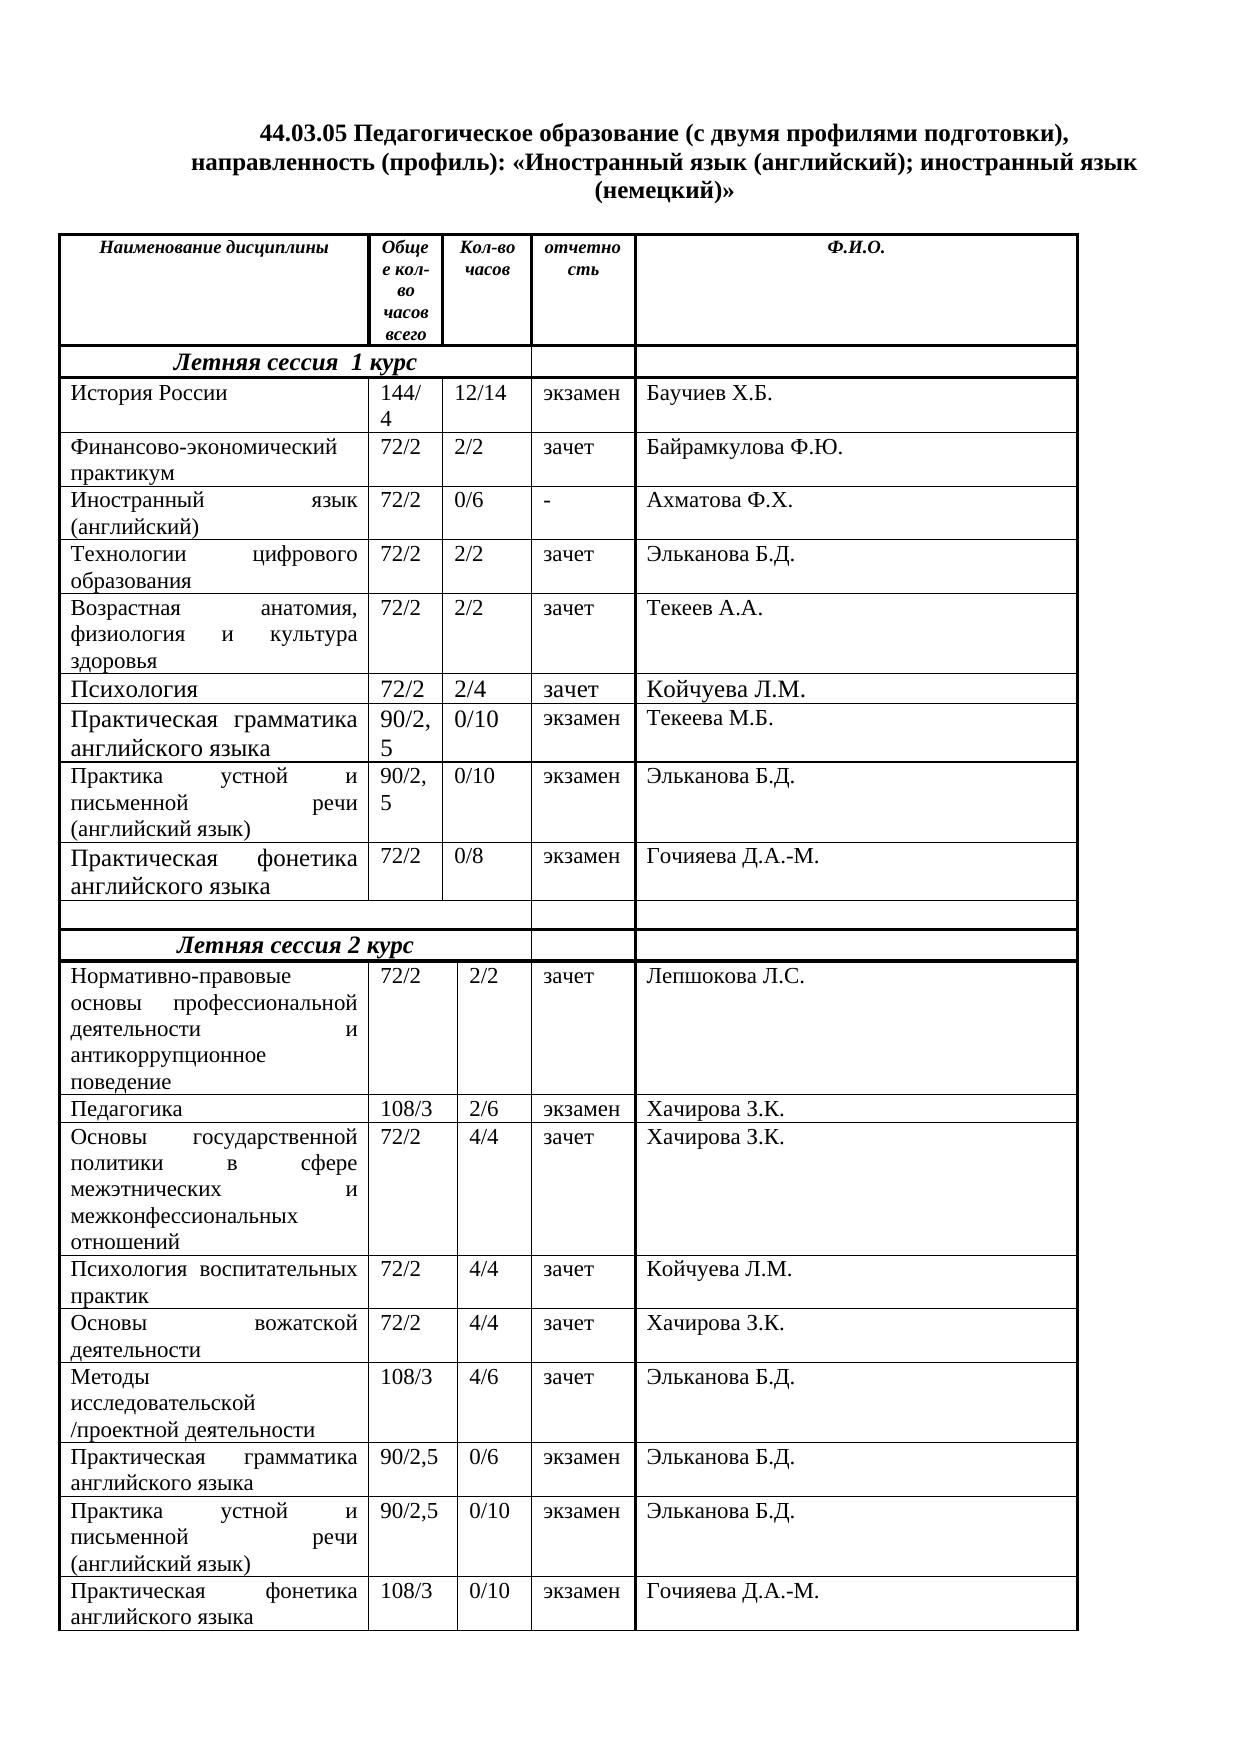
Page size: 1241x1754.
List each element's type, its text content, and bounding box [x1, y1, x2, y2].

table_cell 0/10 [443, 763, 531, 842]
table_cell 12/14 [443, 379, 531, 432]
table_cell 2/2 [443, 433, 531, 486]
table_cell экзамен [532, 1095, 634, 1122]
table_cell 72/2 [369, 487, 442, 539]
table_cell [637, 901, 1076, 927]
table_cell Практика устной и письменной речи (английский язык) [61, 1497, 368, 1576]
table_cell зачет [532, 674, 634, 703]
table_cell Эльканова Б.Д. [637, 763, 1076, 842]
table_cell 0/10 [458, 1497, 531, 1576]
table_header отчетность [533, 236, 634, 344]
table_cell зачет [532, 594, 634, 673]
table_cell - [532, 487, 634, 539]
table_cell 2/2 [443, 594, 531, 673]
table_cell зачет [532, 1256, 634, 1308]
table_cell Гочияева Д.А.-М. [637, 843, 1076, 900]
table_cell Возрастная анатомия, физиология и культура здоровья [61, 594, 368, 673]
table_cell 4/4 [458, 1123, 531, 1254]
table_cell экзамен [532, 379, 634, 432]
table_cell зачет [532, 1123, 634, 1254]
table_cell 72/2 [369, 1123, 457, 1254]
table_cell 108/3 [369, 1577, 457, 1630]
table_header Общее кол-во часов всего [371, 236, 441, 344]
table_cell Гочияева Д.А.-М. [637, 1577, 1076, 1630]
table_cell экзамен [532, 1577, 634, 1630]
table_cell 72/2 [369, 1309, 457, 1362]
table_cell Иностранный язык (английский) [61, 487, 368, 539]
table_cell Практическая фонетика английского языка [61, 843, 368, 900]
table_cell Эльканова Б.Д. [637, 1497, 1076, 1576]
table_cell Лепшокова Л.С. [637, 963, 1076, 1094]
table_header Ф.И.О. [637, 236, 1076, 344]
table_cell 0/6 [443, 487, 531, 539]
table_cell Байрамкулова Ф.Ю. [637, 433, 1076, 486]
table_cell 0/6 [458, 1443, 531, 1496]
table_cell [532, 931, 634, 959]
table_cell Практика устной и письменной речи (английский язык) [61, 763, 368, 842]
table_cell История России [61, 379, 368, 432]
table_cell Эльканова Б.Д. [637, 1363, 1076, 1442]
table_cell Текеев А.А. [637, 594, 1076, 673]
table_cell Психология воспитательных практик [61, 1256, 368, 1308]
table_cell 108/3 [369, 1095, 457, 1122]
table_cell 90/2,5 [369, 704, 442, 761]
table_cell 72/2 [369, 433, 442, 486]
table_cell 90/2,5 [369, 1443, 457, 1496]
table_cell 90/2,5 [369, 1497, 457, 1576]
table_cell Ахматова Ф.Х. [637, 487, 1076, 539]
table_cell Основы государственной политики в сфере межэтнических и межконфессиональных отношений [61, 1123, 368, 1254]
table_cell 72/2 [369, 963, 457, 1094]
table_cell 72/2 [369, 674, 442, 703]
table_cell 72/2 [369, 1256, 457, 1308]
table_cell [532, 347, 634, 376]
table_cell экзамен [532, 843, 634, 900]
table_cell экзамен [532, 1443, 634, 1496]
table_cell экзамен [532, 763, 634, 842]
table_cell 4/4 [458, 1309, 531, 1362]
table_cell 0/10 [458, 1577, 531, 1630]
table_cell 144/4 [369, 379, 442, 432]
table_header Кол-во часов [444, 236, 530, 344]
table_cell 4/4 [458, 1256, 531, 1308]
table_cell зачет [532, 433, 634, 486]
text 44.03.05 Педагогическое образование (с двумя профилями подготовки), направленность (профиль): «Иностранный язык (английский); иностранный язык (немецкий)» [177, 118, 1152, 204]
table_cell Хачирова З.К. [637, 1095, 1076, 1122]
table_cell Хачирова З.К. [637, 1123, 1076, 1254]
table_cell зачет [532, 1309, 634, 1362]
table_cell Педагогика [61, 1095, 368, 1122]
table_cell [61, 901, 531, 927]
table_cell Эльканова Б.Д. [637, 1443, 1076, 1496]
table_cell 2/4 [443, 674, 531, 703]
table_cell Основы вожатской деятельности [61, 1309, 368, 1362]
table_cell Койчуева Л.М. [637, 1256, 1076, 1308]
table_cell Финансово-экономический практикум [61, 433, 368, 486]
table_cell 4/6 [458, 1363, 531, 1442]
table_cell Текеева М.Б. [637, 704, 1076, 761]
table_cell [532, 901, 634, 927]
table_cell 108/3 [369, 1363, 457, 1442]
table_cell Практическая грамматика английского языка [61, 704, 368, 761]
table_cell 72/2 [369, 594, 442, 673]
table_cell Эльканова Б.Д. [637, 540, 1076, 593]
table_cell Нормативно-правовые основы профессиональной деятельности и антикоррупционное поведение [61, 963, 368, 1094]
table_cell зачет [532, 1363, 634, 1442]
table_cell Практическая фонетика английского языка [61, 1577, 368, 1630]
table_cell 0/8 [443, 843, 531, 900]
table_cell Баучиев Х.Б. [637, 379, 1076, 432]
table_cell 72/2 [369, 843, 442, 900]
table_cell экзамен [532, 704, 634, 761]
table_cell 0/10 [443, 704, 531, 761]
table_cell [637, 347, 1076, 376]
table_cell 2/2 [458, 963, 531, 1094]
table_cell зачет [532, 540, 634, 593]
table_cell Практическая грамматика английского языка [61, 1443, 368, 1496]
table_cell Методы исследовательской /проектной деятельности [61, 1363, 368, 1442]
table_cell Технологии цифрового образования [61, 540, 368, 593]
table_cell 2/2 [443, 540, 531, 593]
table_cell 2/6 [458, 1095, 531, 1122]
table_cell Летняя сессия 1 курс [61, 347, 531, 376]
table_cell Летняя сессия 2 курс [61, 931, 531, 959]
table_cell зачет [532, 963, 634, 1094]
table_cell 90/2,5 [369, 763, 442, 842]
table_cell [637, 931, 1076, 959]
table_cell экзамен [532, 1497, 634, 1576]
table_cell Психология [61, 674, 368, 703]
table_header Наименование дисциплины [61, 236, 367, 344]
table_cell Хачирова З.К. [637, 1309, 1076, 1362]
table_cell Койчуева Л.М. [637, 674, 1076, 703]
table_cell 72/2 [369, 540, 442, 593]
